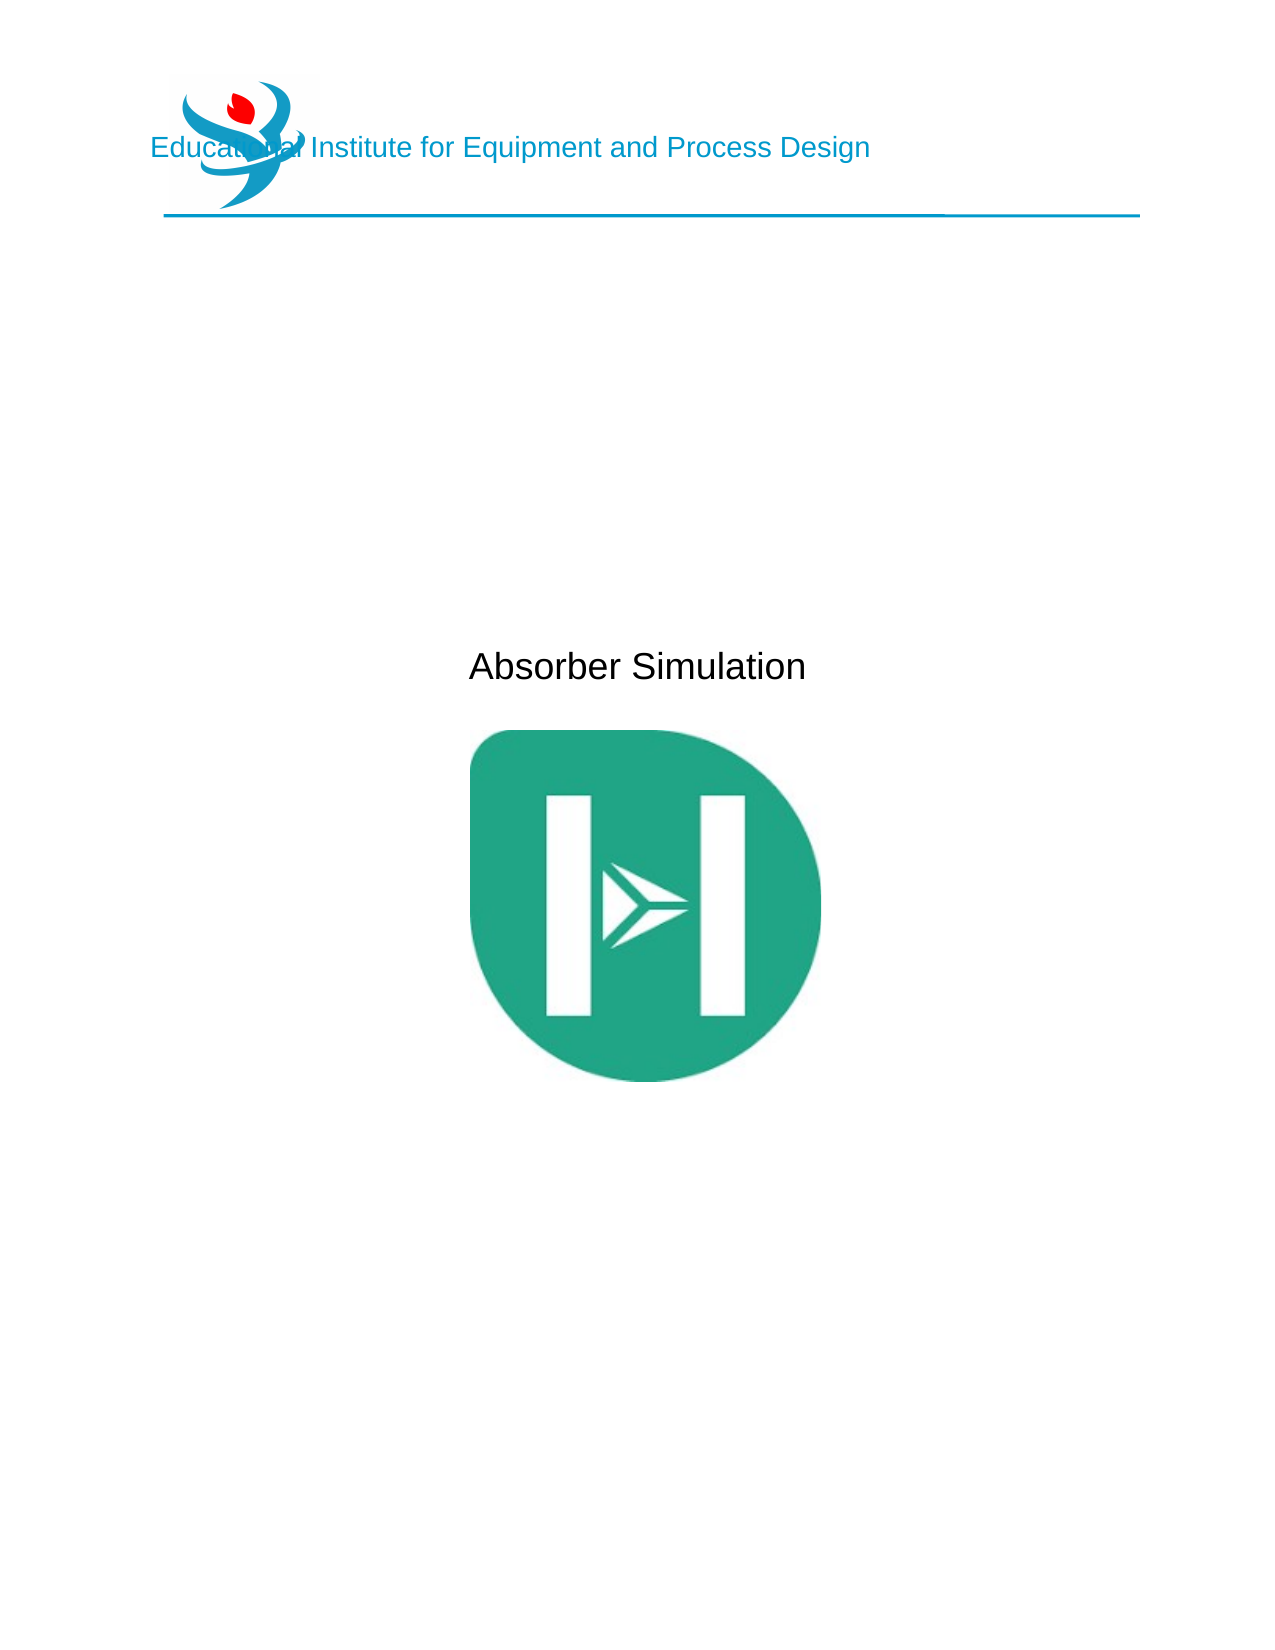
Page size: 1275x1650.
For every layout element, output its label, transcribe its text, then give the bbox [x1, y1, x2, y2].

text Absorber Simulation [150, 644, 1125, 688]
picture [169, 74, 321, 213]
picture [470, 730, 822, 1082]
